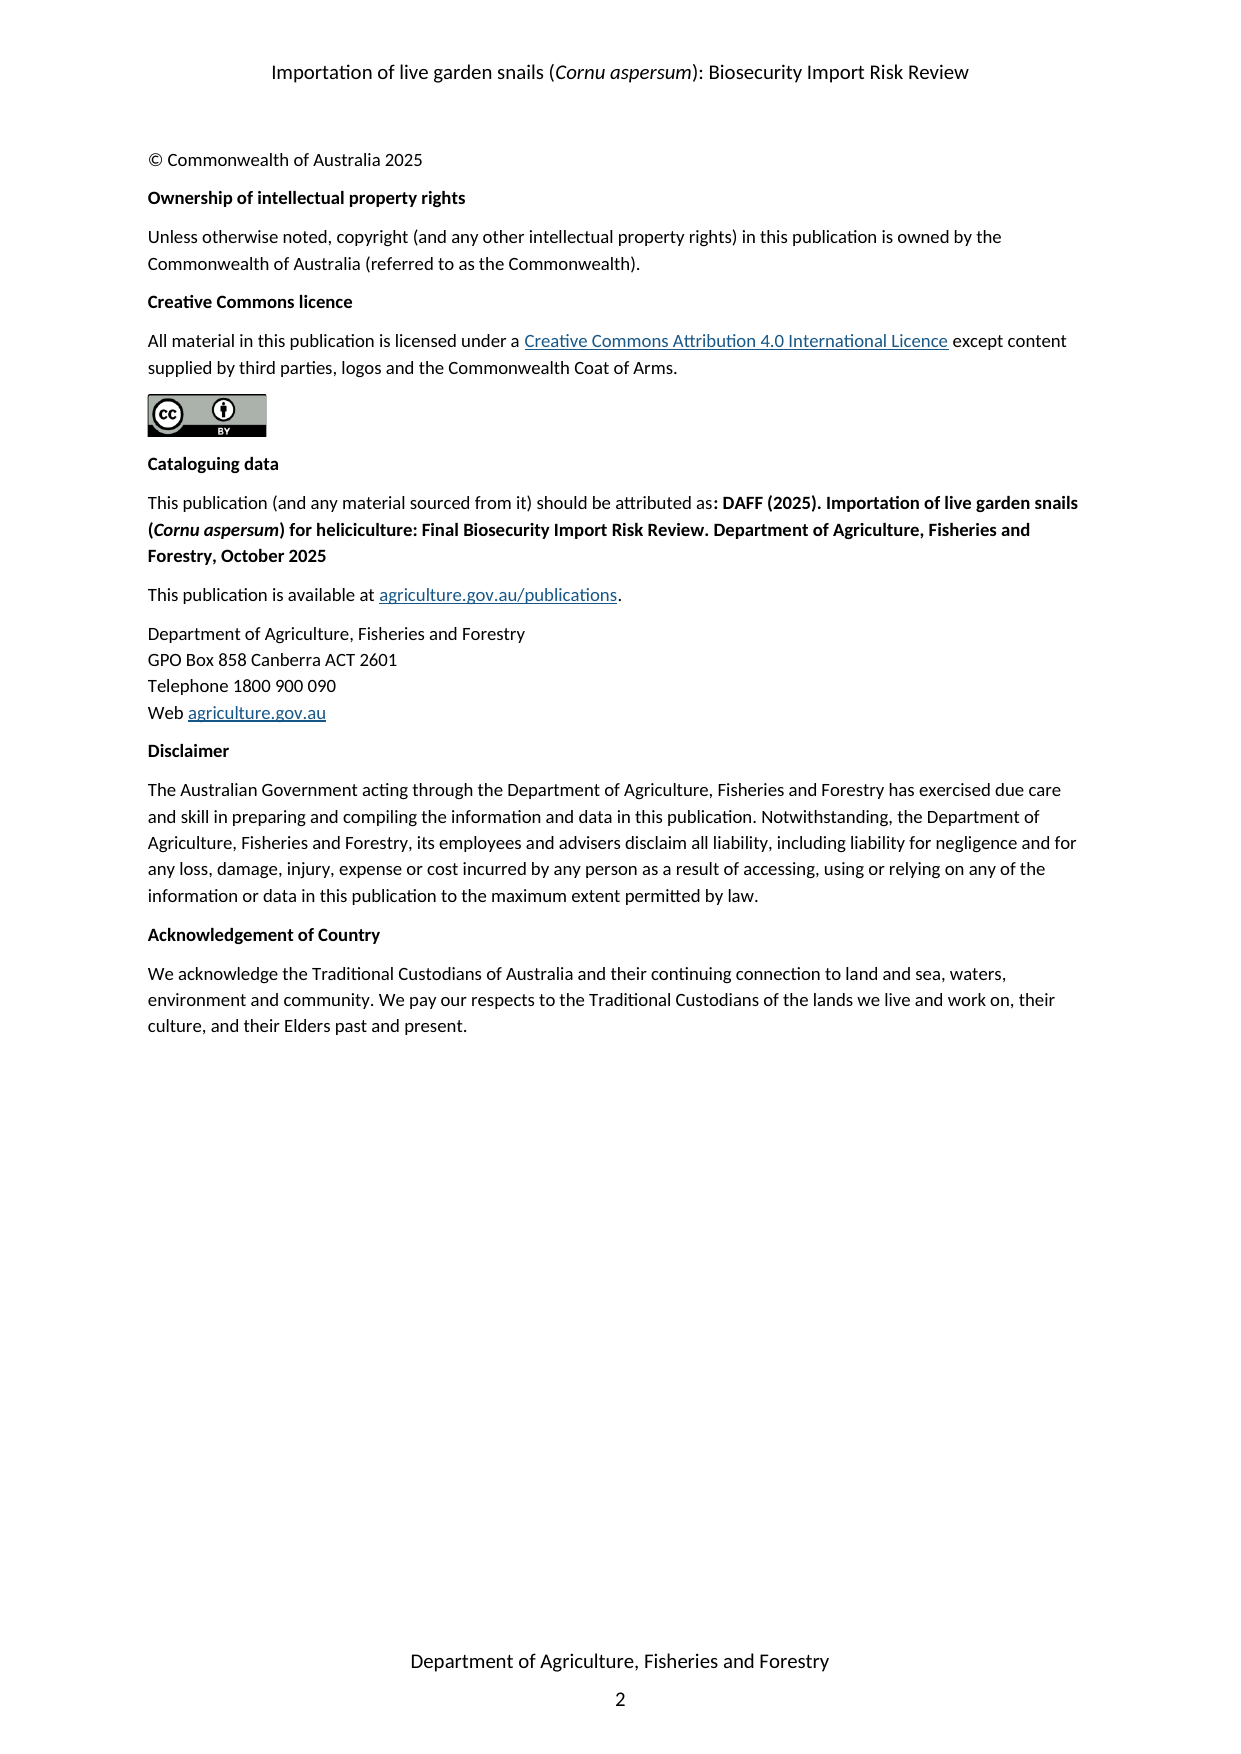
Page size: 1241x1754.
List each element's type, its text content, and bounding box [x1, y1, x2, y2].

text Telephone 1800 900 090 [148, 674, 1092, 697]
text Cataloguing data [148, 452, 1092, 475]
text This publication (and any material sourced from it) should be attributed as: DAFF (2025). Importation of live garden snails (Cornu aspersum) for heliciculture: Final Biosecurity Import Risk Review. Department of Agriculture, Fisheries and Forestry, October 2025 [148, 491, 1092, 567]
text Department of Agriculture, Fisheries and Forestry [148, 622, 1092, 645]
text Web agriculture.gov.au [148, 701, 1092, 724]
text Ownership of intellectual property rights [148, 187, 1092, 209]
text Disclaimer [148, 740, 1092, 763]
text The Australian Government acting through the Department of Agriculture, Fisheries and Forestry has exercised due care and skill in preparing and compiling the information and data in this publication. Notwithstanding, the Department of Agriculture, Fisheries and Forestry, its employees and advisers disclaim all liability, including liability for negligence and for any loss, damage, injury, expense or cost incurred by any person as a result of accessing, using or relying on any of the information or data in this publication to the maximum extent permitted by law. [148, 778, 1092, 907]
text GPO Box 858 Canberra ACT 2601 [148, 648, 1092, 671]
text This publication is available at agriculture.gov.au/publications. [148, 583, 1092, 606]
text © Commonwealth of Australia 2025 [148, 148, 1092, 171]
picture [147, 394, 267, 437]
text Creative Commons licence [148, 291, 1092, 313]
text We acknowledge the Traditional Custodians of Australia and their continuing connection to land and sea, waters, environment and community. We pay our respects to the Traditional Custodians of the lands we live and work on, their culture, and their Elders past and present. [148, 962, 1092, 1037]
text All material in this publication is licensed under a Creative Commons Attribution 4.0 International Licence except content supplied by third parties, logos and the Commonwealth Coat of Arms. [148, 329, 1092, 379]
text Unless otherwise noted, copyright (and any other intellectual property rights) in this publication is owned by the Commonwealth of Australia (referred to as the Commonwealth). [148, 225, 1092, 275]
text Acknowledgement of Country [148, 923, 1092, 946]
